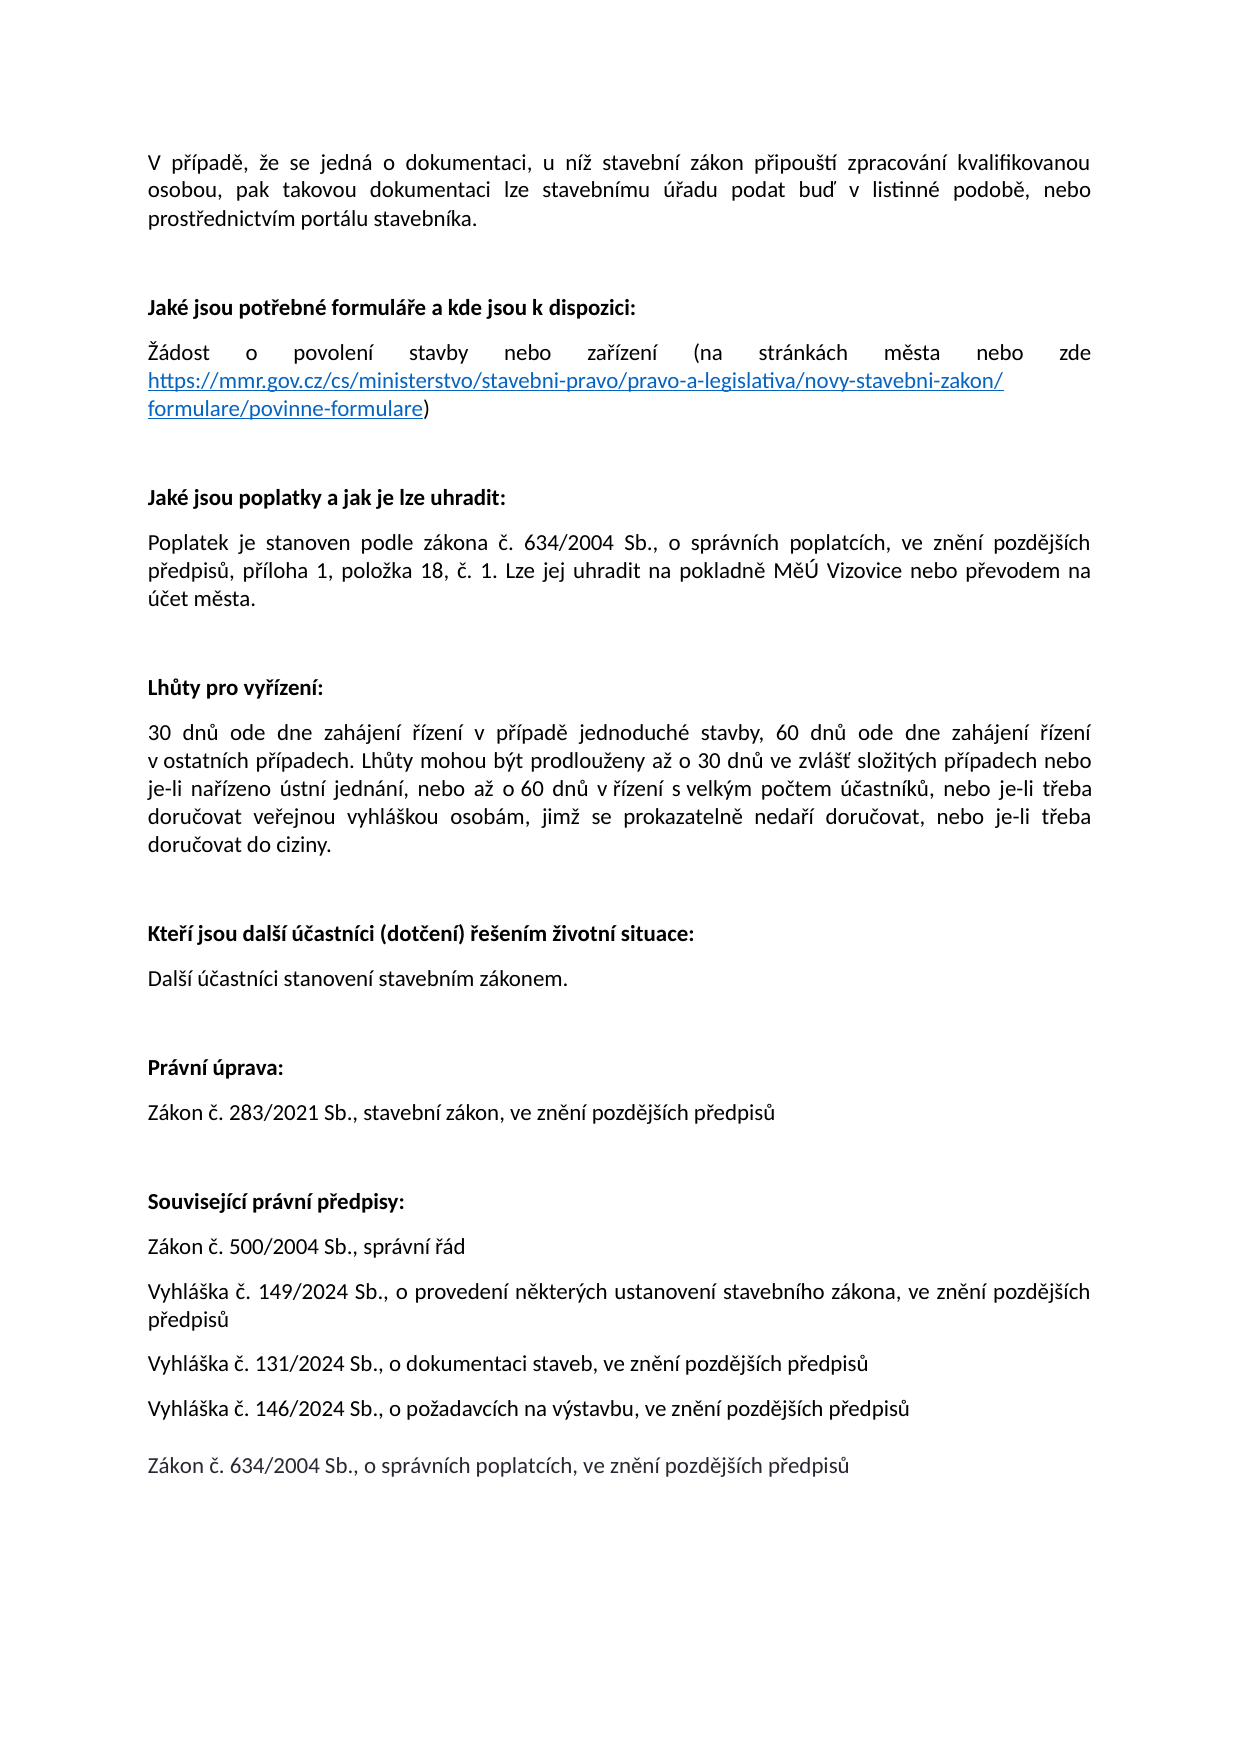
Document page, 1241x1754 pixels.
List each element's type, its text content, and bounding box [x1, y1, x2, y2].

text Zákon č. 500/2004 Sb., správní řád [148, 1232, 1093, 1260]
text Související právní předpisy: [148, 1187, 1093, 1216]
text Vyhláška č. 149/2024 Sb., o provedení některých ustanovení stavebního zákona, ve znění pozdějších předpisů [148, 1277, 1093, 1333]
text Vyhláška č. 131/2024 Sb., o dokumentaci staveb, ve znění pozdějších předpisů [148, 1349, 1093, 1378]
text Poplatek je stanoven podle zákona č. 634/2004 Sb., o správních poplatcích, ve znění pozdějších předpisů, příloha 1, položka 18, č. 1. Lze jej uhradit na pokladně MěÚ Vizovice nebo převodem na účet města. [148, 528, 1093, 612]
text Jaké jsou poplatky a jak je lze uhradit: [148, 483, 1093, 511]
text Lhůty pro vyřízení: [148, 673, 1093, 701]
text Zákon č. 634/2004 Sb., o správních poplatcích, ve znění pozdějších předpisů [148, 1451, 1093, 1479]
text Jaké jsou potřebné formuláře a kde jsou k dispozici: [148, 293, 1093, 321]
text Zákon č. 283/2021 Sb., stavební zákon, ve znění pozdějších předpisů [148, 1098, 1093, 1126]
text 30 dnů ode dne zahájení řízení v případě jednoduché stavby, 60 dnů ode dne zahájení řízení v ostatních případech. Lhůty mohou být prodlouženy až o 30 dnů ve zvlášť složitých případech nebo je-li nařízeno ústní jednání, nebo až o 60 dnů v řízení s velkým počtem účastníků, nebo je-li třeba doručovat veřejnou vyhláškou osobám, jimž se prokazatelně nedaří doručovat, nebo je-li třeba doručovat do ciziny. [148, 718, 1093, 858]
text Právní úprava: [148, 1053, 1093, 1081]
text V případě, že se jedná o dokumentaci, u níž stavební zákon připouští zpracování kvalifikovanou osobou, pak takovou dokumentaci lze stavebnímu úřadu podat buď v listinné podobě, nebo prostřednictvím portálu stavebníka. [148, 148, 1093, 232]
text Kteří jsou další účastníci (dotčení) řešením životní situace: [148, 919, 1093, 947]
text Vyhláška č. 146/2024 Sb., o požadavcích na výstavbu, ve znění pozdějších předpisů [148, 1394, 1093, 1422]
text Žádost o povolení stavby nebo zařízení (na stránkách města nebo zde https://mmr.gov.cz/cs/ministerstvo/stavebni-pravo/pravo-a-legislativa/novy-stavebni-zakon/formulare/povinne-formulare) [148, 338, 1093, 422]
text Další účastníci stanovení stavebním zákonem. [148, 964, 1093, 992]
